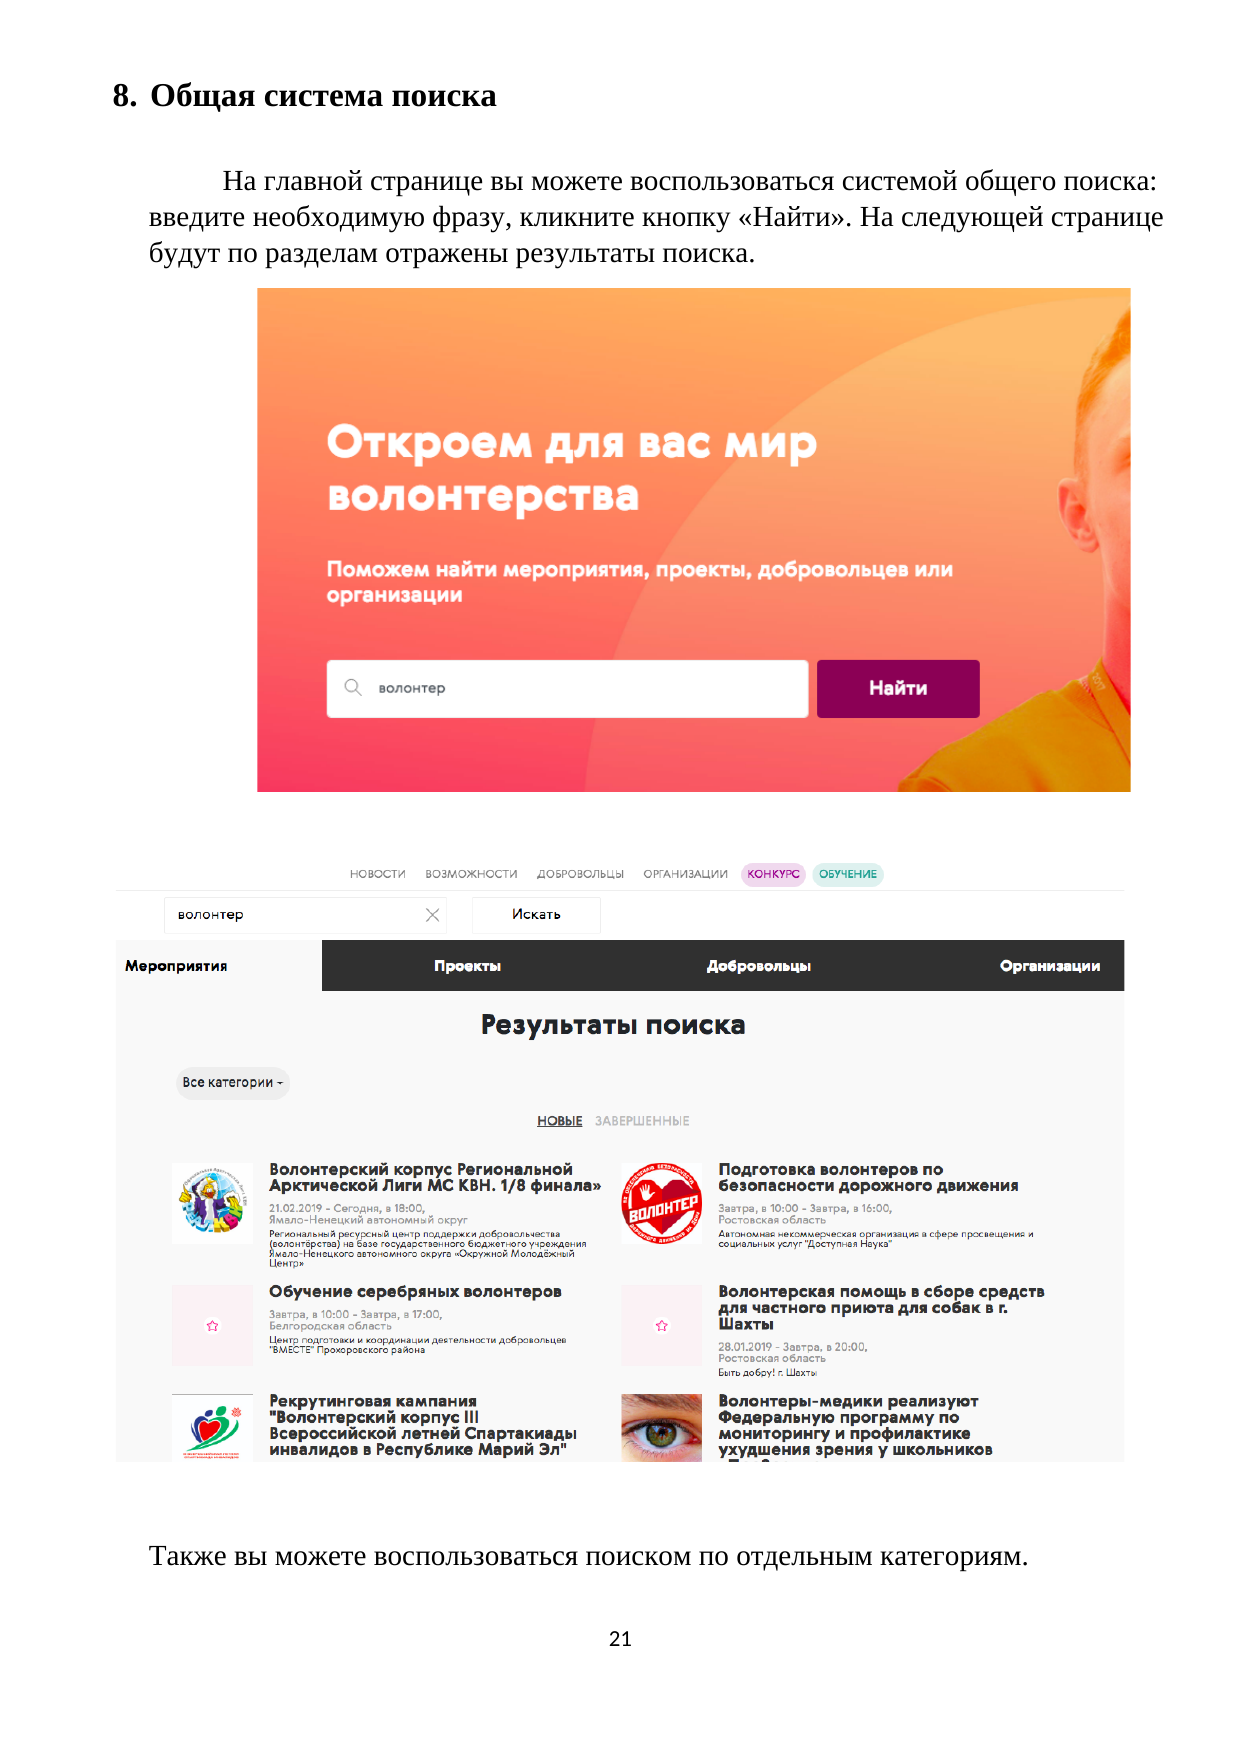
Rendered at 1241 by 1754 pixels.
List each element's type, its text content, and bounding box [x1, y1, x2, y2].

picture [257, 288, 1131, 792]
text На главной странице вы можете воспользоваться системой общего поиска: введите необходимую фразу, кликните кнопку «Найти». На следующей странице будут по разделам отражены результаты поиска. [149, 163, 1165, 269]
text Также вы можете воспользоваться поиском по отдельным категориям. [75, 1538, 1165, 1572]
subtitle Общая система поиска [112, 75, 1165, 113]
picture [115, 863, 1125, 1462]
